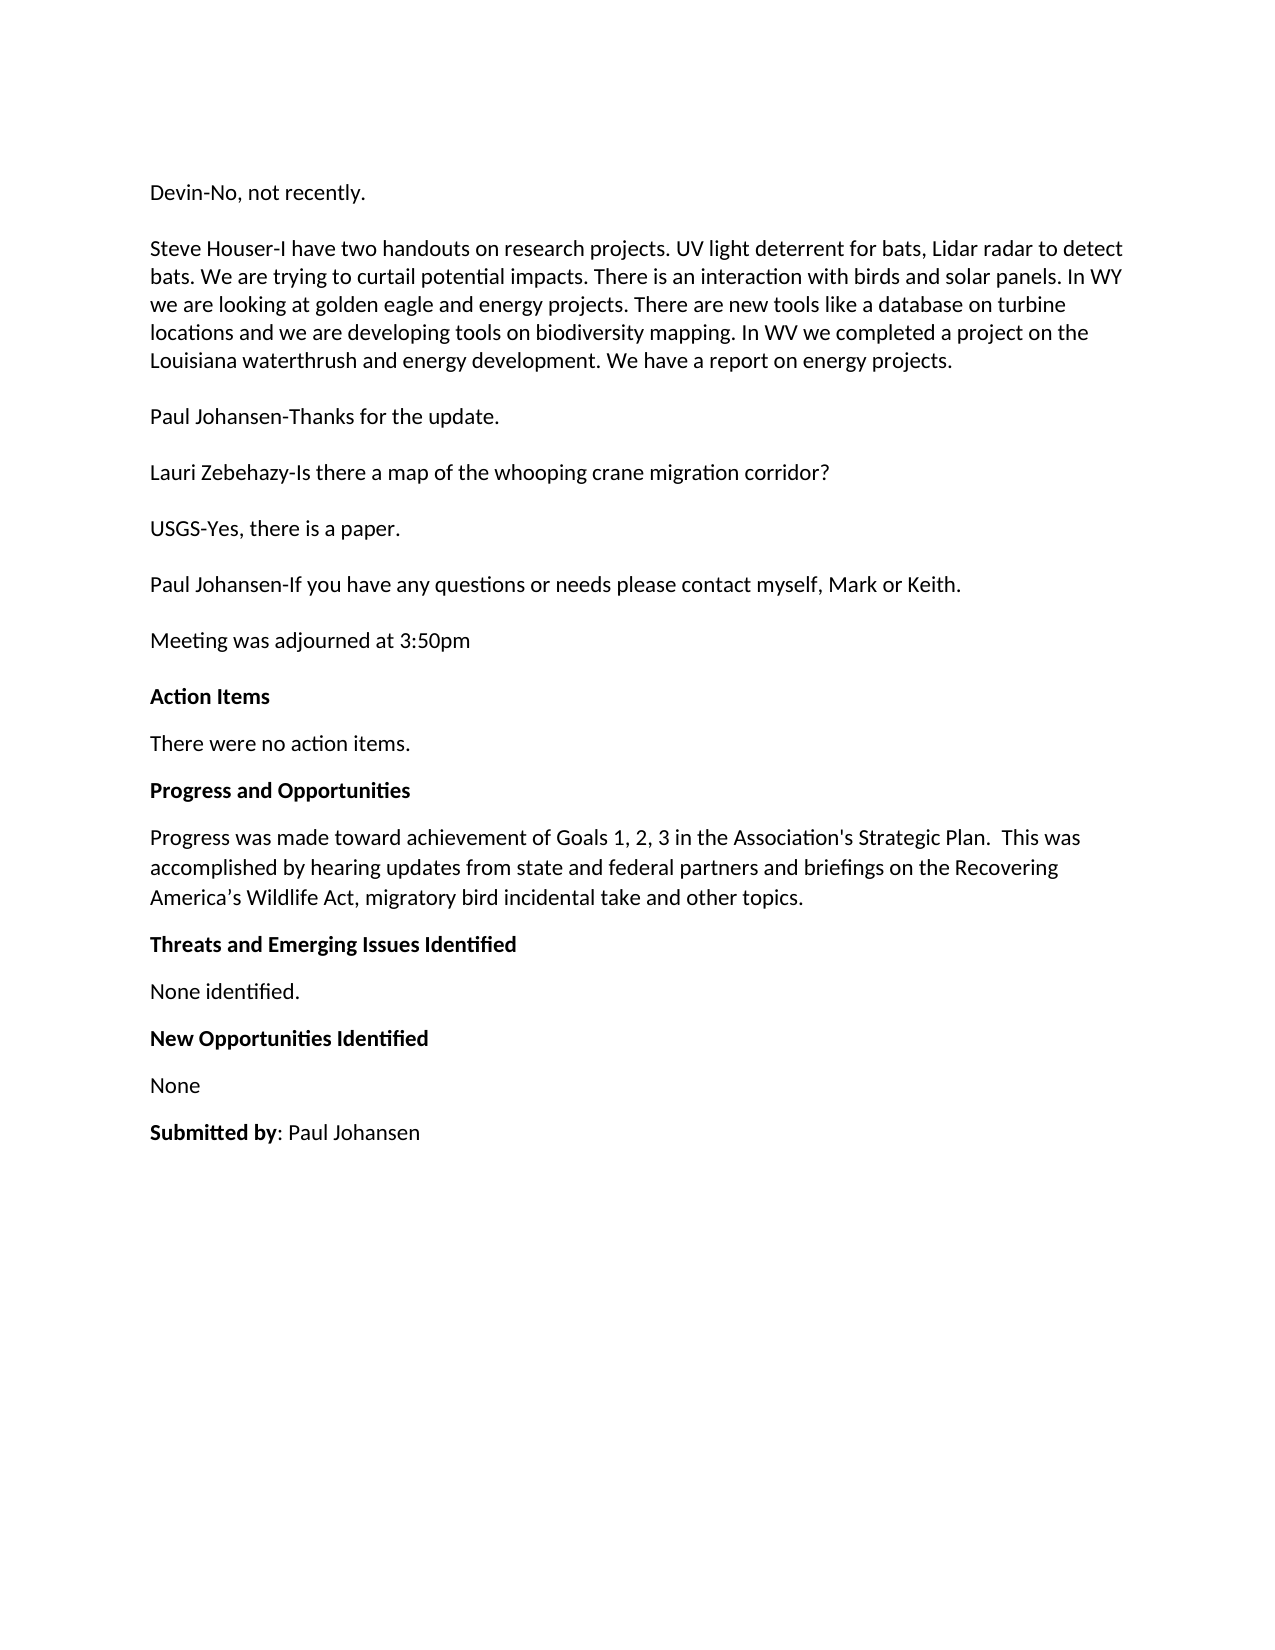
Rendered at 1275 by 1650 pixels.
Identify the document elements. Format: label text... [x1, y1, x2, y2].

text Progress was made toward achievement of Goals 1, 2, 3 in the Association's Strategic Plan. This was accomplished by hearing updates from state and federal partners and briefings on the Recovering America’s Wildlife Act, migratory bird incidental take and other topics. [150, 823, 1125, 911]
text Action Items [150, 682, 1125, 710]
text Paul Johansen-If you have any questions or needs please contact myself, Mark or Keith. [150, 570, 1125, 598]
text There were no action items. [150, 729, 1125, 757]
text Meeting was adjourned at 3:50pm [150, 626, 1125, 654]
text USGS-Yes, there is a paper. [150, 514, 1125, 542]
text Paul Johansen-Thanks for the update. [150, 402, 1125, 430]
text New Opportunities Identified [150, 1024, 1125, 1052]
text Threats and Emerging Issues Identified [150, 930, 1125, 958]
text Devin-No, not recently. [150, 178, 1125, 206]
text Steve Houser-I have two handouts on research projects. UV light deterrent for bats, Lidar radar to detect bats. We are trying to curtail potential impacts. There is an interaction with birds and solar panels. In WY we are looking at golden eagle and energy projects. There are new tools like a database on turbine locations and we are developing tools on biodiversity mapping. In WV we completed a project on the Louisiana waterthrush and energy development. We have a report on energy projects. [150, 234, 1125, 374]
text Submitted by: Paul Johansen [150, 1118, 1125, 1146]
text Lauri Zebehazy-Is there a map of the whooping crane migration corridor? [150, 458, 1125, 486]
text None identified. [150, 977, 1125, 1005]
text None [150, 1071, 1125, 1099]
text Progress and Opportunities [150, 776, 1125, 804]
